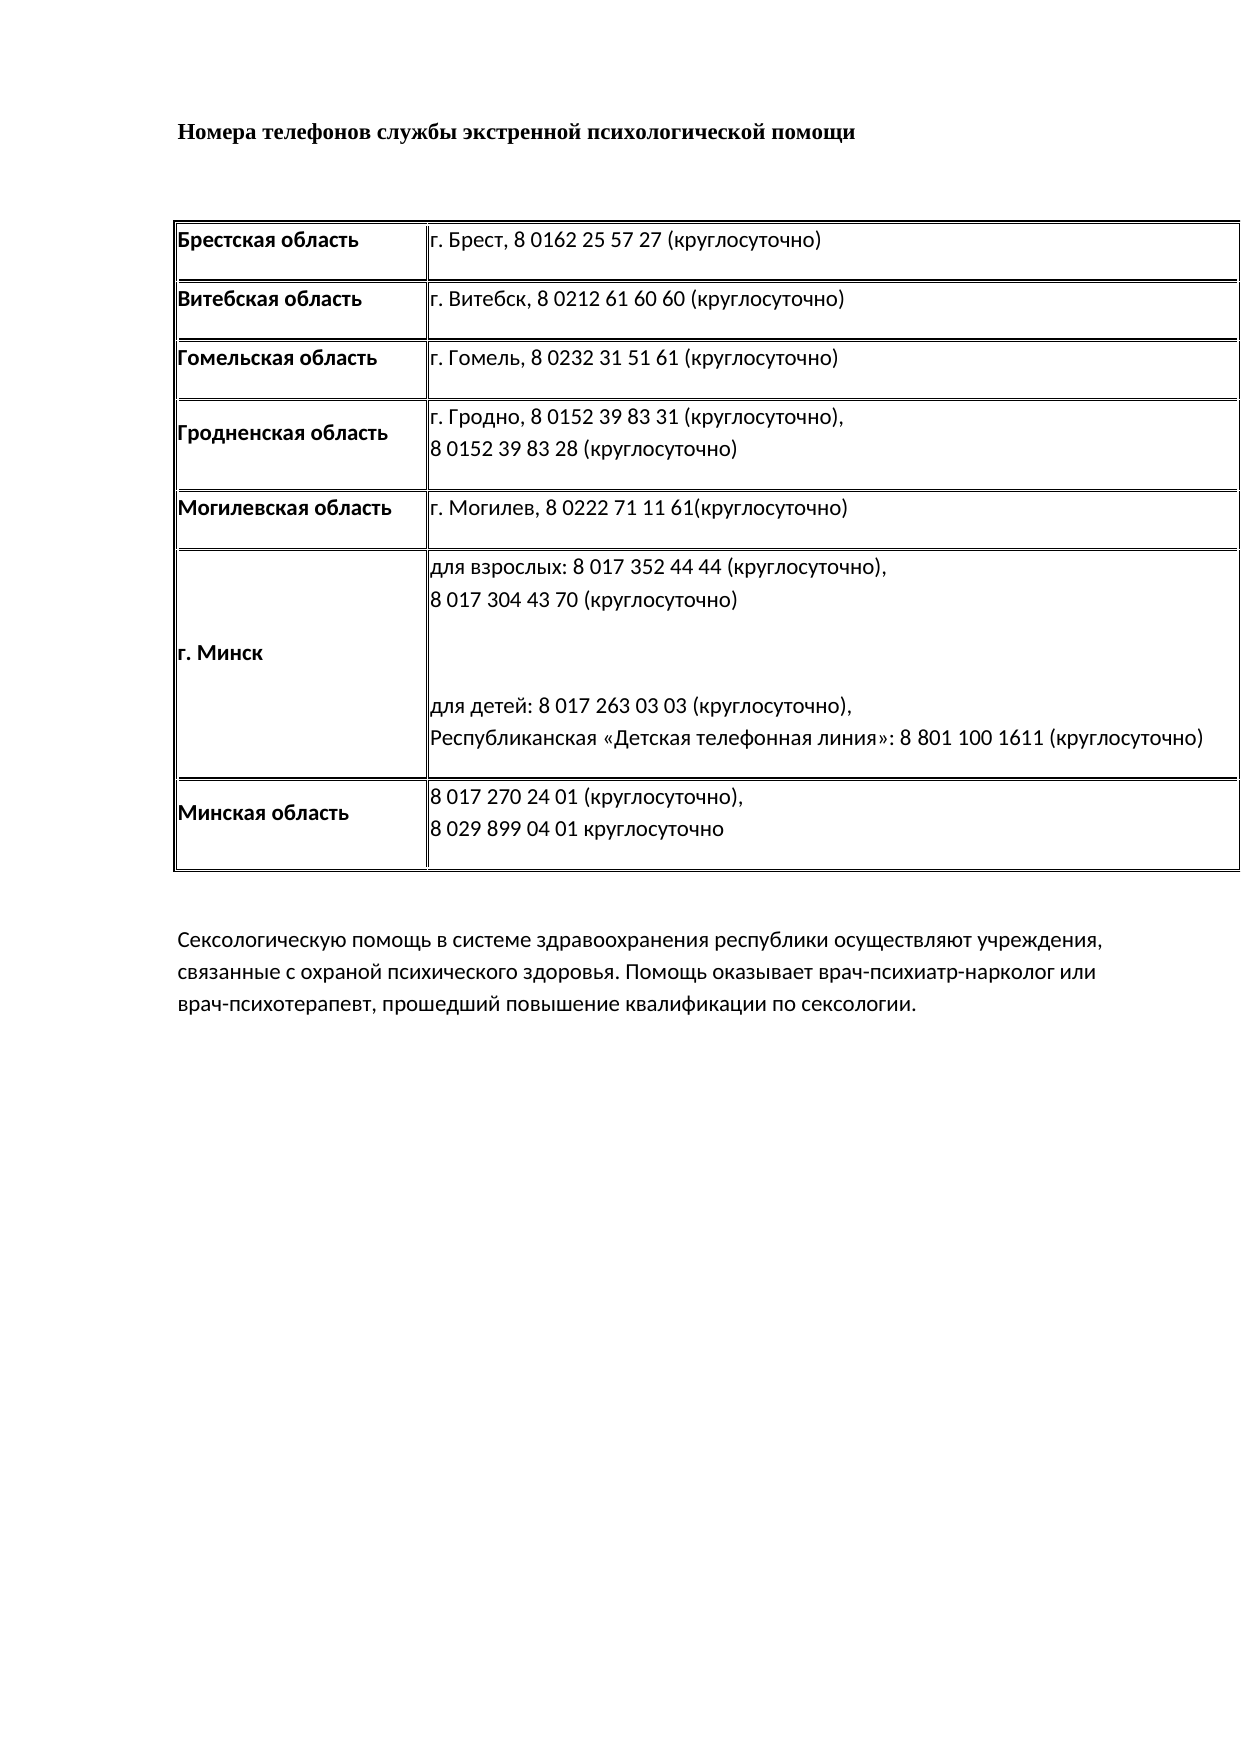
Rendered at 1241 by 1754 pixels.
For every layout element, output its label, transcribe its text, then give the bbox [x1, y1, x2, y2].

table_cell г. Гродно, 8 0152 39 83 31 (круглосуточно), 8 0152 39 83 28 (круглосуточно) [429, 398, 1239, 489]
table_cell Гродненская область [177, 398, 426, 489]
table_cell Гомельская область [177, 338, 426, 397]
text Сексологическую помощь в системе здравоохранения республики осуществляют учреждения, связанные с охраной психического здоровья. Помощь оказывает врач-психиатр-нарколог или врач-психотерапевт, прошедший повышение квалификации по сексологии. [177, 925, 1152, 1017]
text Номера телефонов службы экстренной психологической помощи [177, 118, 1152, 144]
table_cell Минская область [177, 777, 427, 868]
table_cell Витебская область [177, 279, 426, 338]
table_cell г. Гомель, 8 0232 31 51 61 (круглосуточно) [429, 338, 1239, 397]
table_cell г. Могилев, 8 0222 71 11 61(круглосуточно) [428, 489, 1240, 548]
table_header г. Брест, 8 0162 25 57 27 (круглосуточно) [428, 224, 1239, 279]
table_cell для взрослых: 8 017 352 44 44 (круглосуточно), 8 017 304 43 70 (круглосуточно) для детей: 8 017 263 03 03 (круглосуточно), Республиканская «Детская телефонная линия»: 8 801 100 1611 (круглосуточно) [428, 548, 1240, 777]
table_cell г. Минск [175, 548, 427, 777]
table_header Брестская область [177, 224, 427, 279]
table_cell г. Витебск, 8 0212 61 60 60 (круглосуточно) [429, 279, 1239, 338]
table_cell Могилевская область [175, 489, 427, 548]
table_cell 8 017 270 24 01 (круглосуточно), 8 029 899 04 01 круглосуточно [428, 777, 1239, 868]
